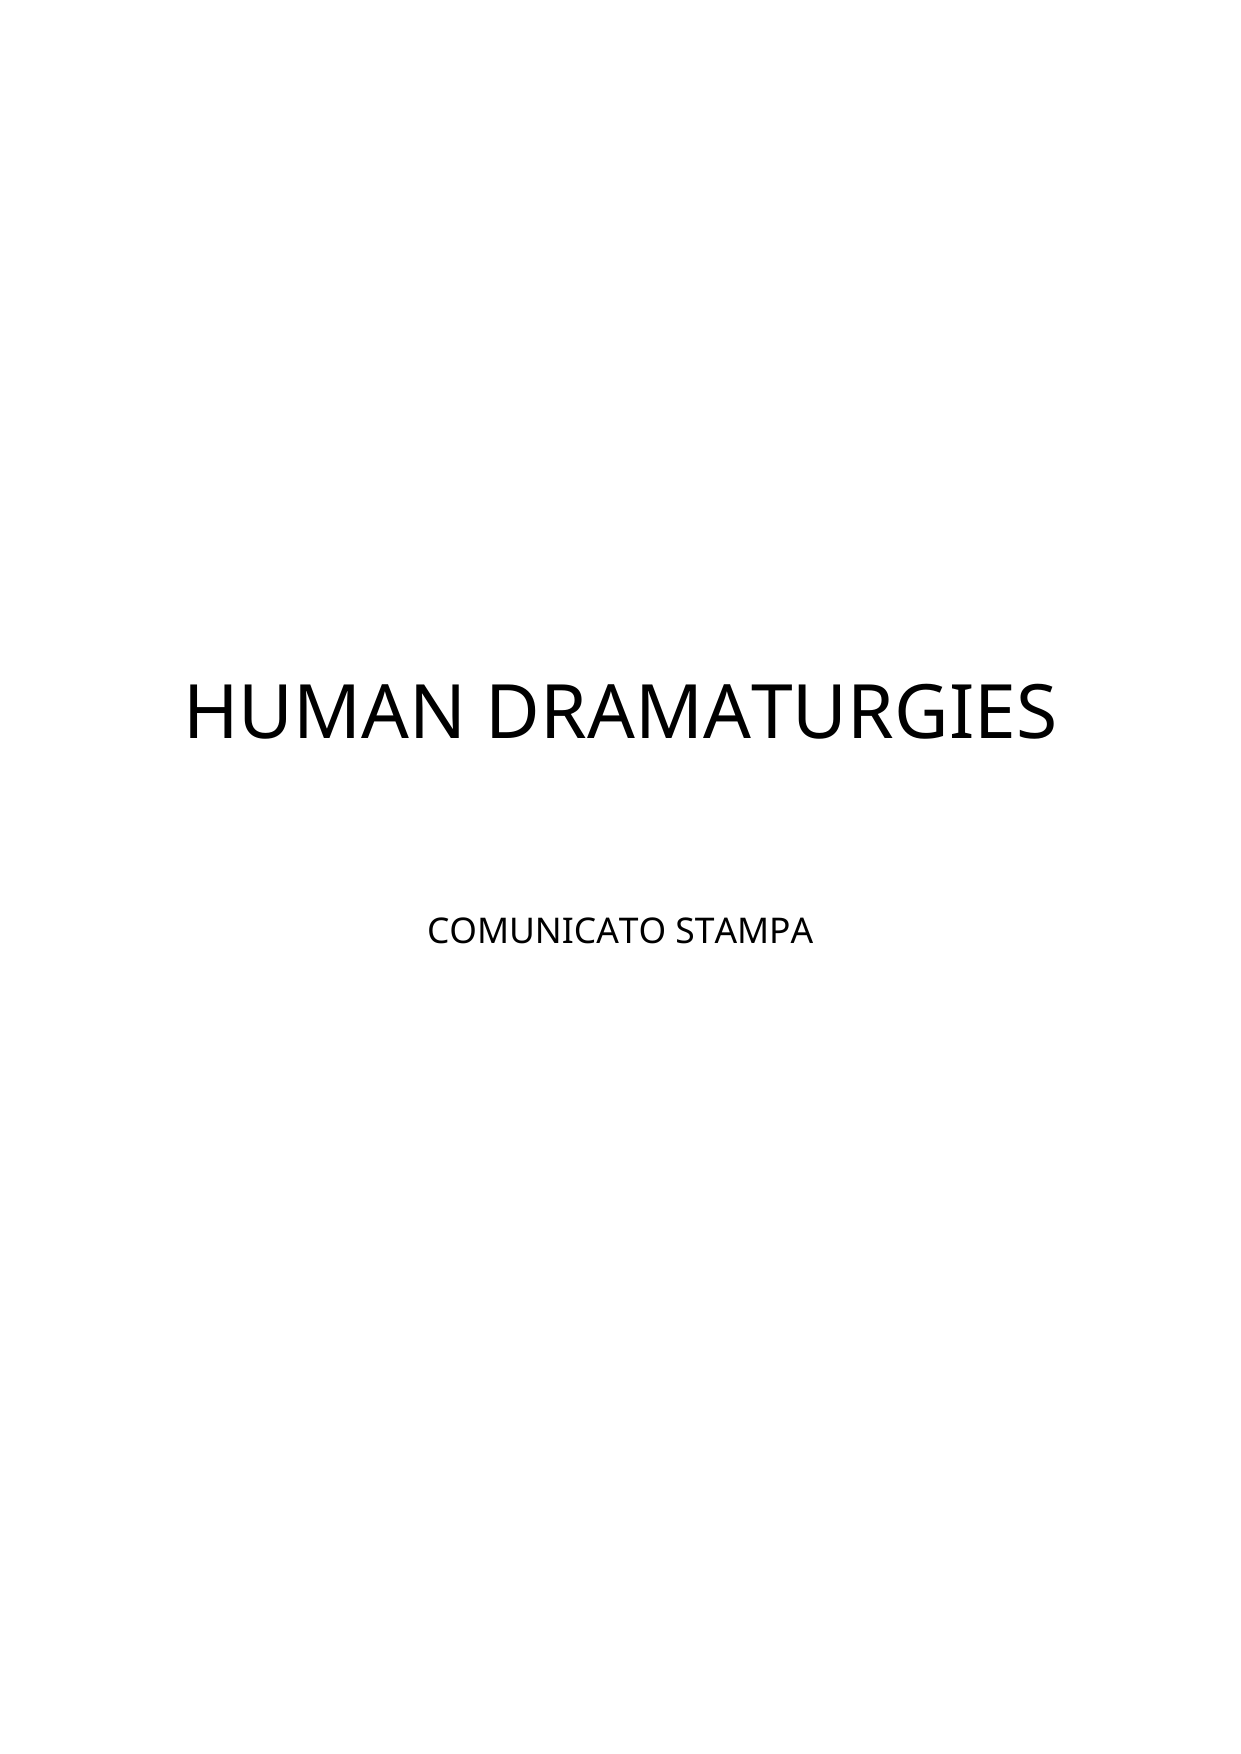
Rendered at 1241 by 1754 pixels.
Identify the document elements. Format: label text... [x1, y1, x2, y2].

text HUMAN DRAMATURGIES [118, 658, 1122, 761]
text COMUNICATO STAMPA [118, 905, 1122, 954]
